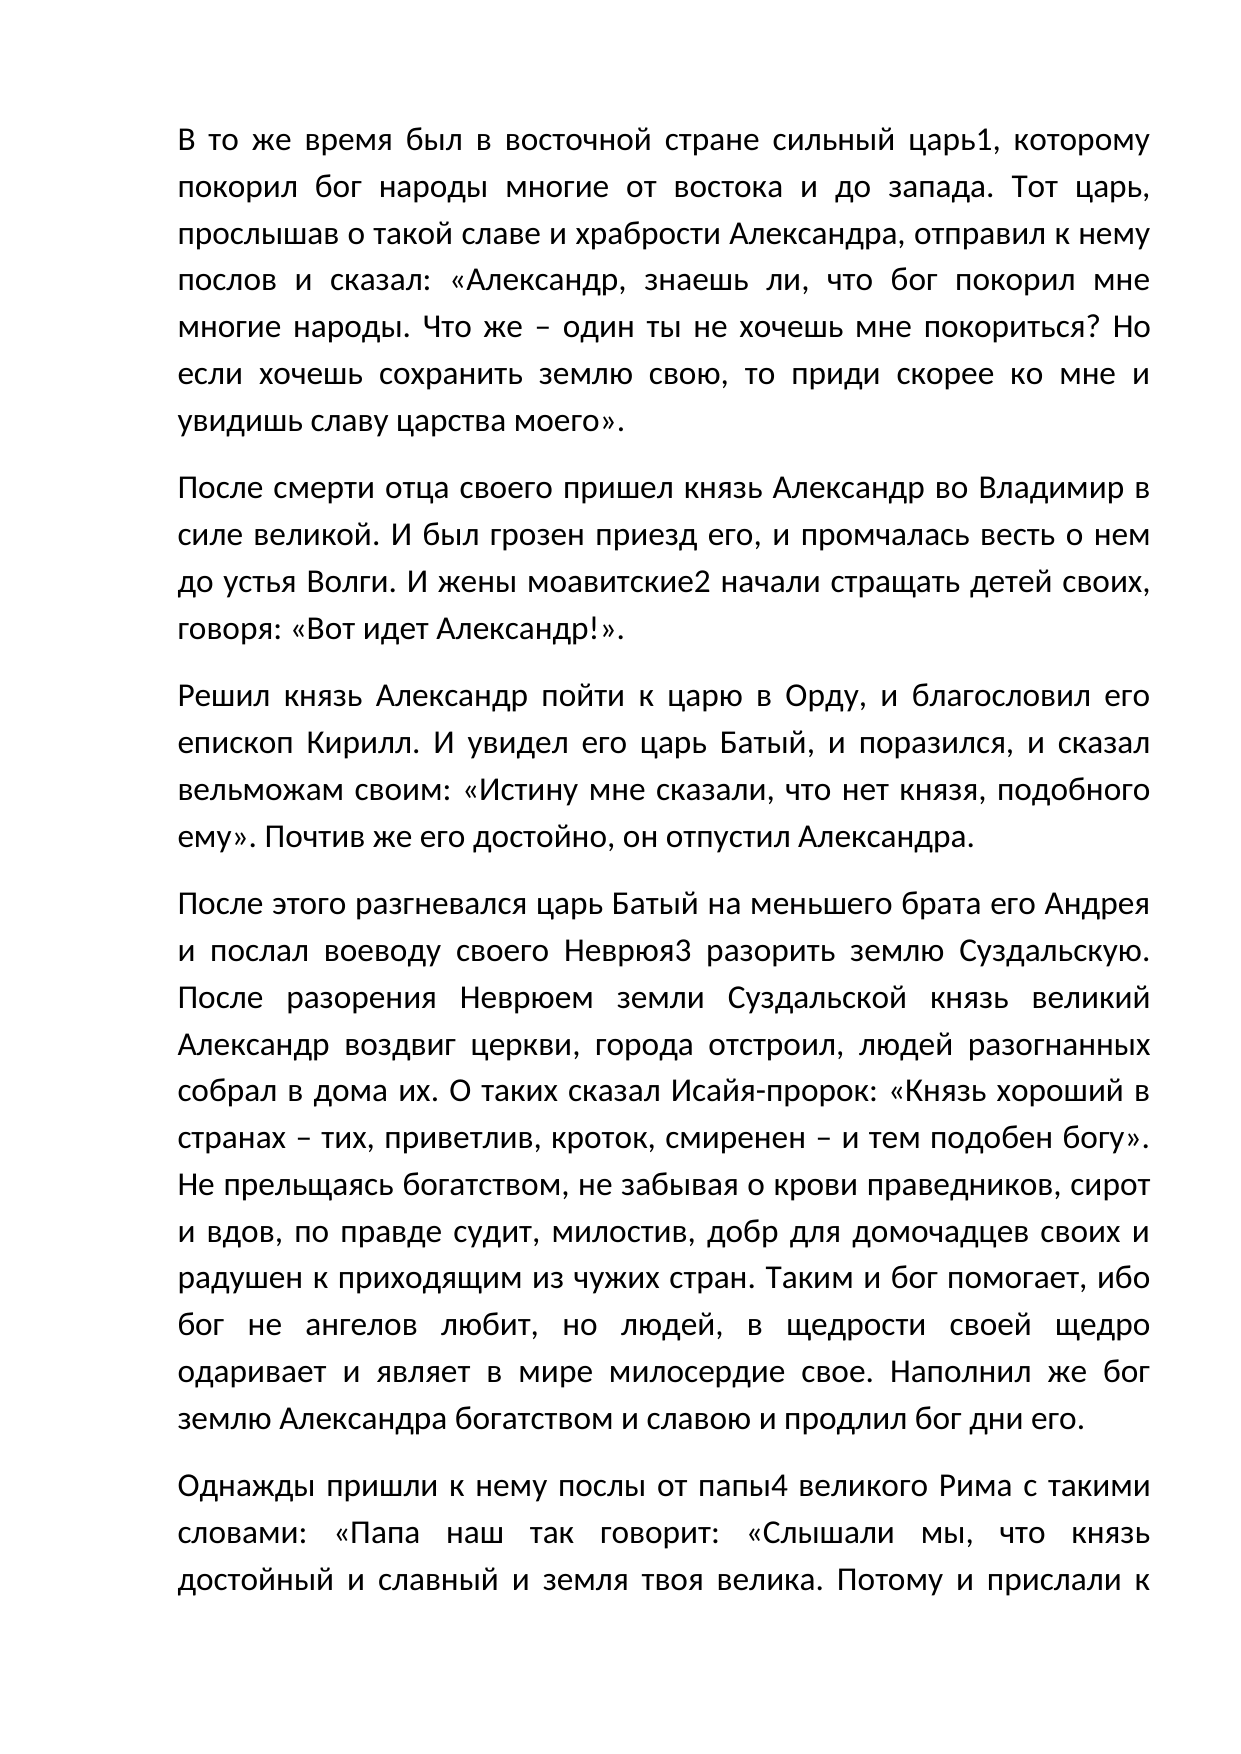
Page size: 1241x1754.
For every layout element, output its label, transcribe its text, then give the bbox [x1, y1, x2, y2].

text После этого разгневался царь Батый на меньшего брата его Андрея и послал воеводу своего Неврюя3 разорить землю Суздальскую. После разорения Неврюем земли Суздальской князь великий Александр воздвиг церкви, города отстроил, людей разогнанных собрал в дома их. О таких сказал Исайя-пророк: «Князь хороший в странах – тих, приветлив, кроток, смиренен – и тем подобен богу». Не прельщаясь богатством, не забывая о крови праведников, сирот и вдов, по правде судит, милостив, добр для домочадцев своих и радушен к приходящим из чужих стран. Таким и бог помогает, ибо бог не ангелов любит, но людей, в щедрости своей щедро одаривает и являет в мире милосердие свое. Наполнил же бог землю Александра богатством и славою и продлил бог дни его. [177, 882, 1152, 1437]
text После смерти отца своего пришел князь Александр во Владимир в силе великой. И был грозен приезд его, и промчалась весть о нем до устья Волги. И жены моавитские2 начали стращать детей своих, говоря: «Вот идет Александр!». [177, 466, 1152, 647]
text В то же время был в восточной стране сильный царь1, которому покорил бог народы многие от востока и до запада. Тот царь, прослышав о такой славе и храбрости Александра, отправил к нему послов и сказал: «Александр, знаешь ли, что бог покорил мне многие народы. Что же – один ты не хочешь мне покориться? Но если хочешь сохранить землю свою, то приди скорее ко мне и увидишь славу царства моего». [177, 118, 1152, 439]
text Решил князь Александр пойти к царю в Орду, и благословил его епископ Кирилл. И увидел его царь Батый, и поразился, и сказал вельможам своим: «Истину мне сказали, что нет князя, подобного ему». Почтив же его достойно, он отпустил Александра. [177, 674, 1152, 855]
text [177, 1464, 1152, 1598]
